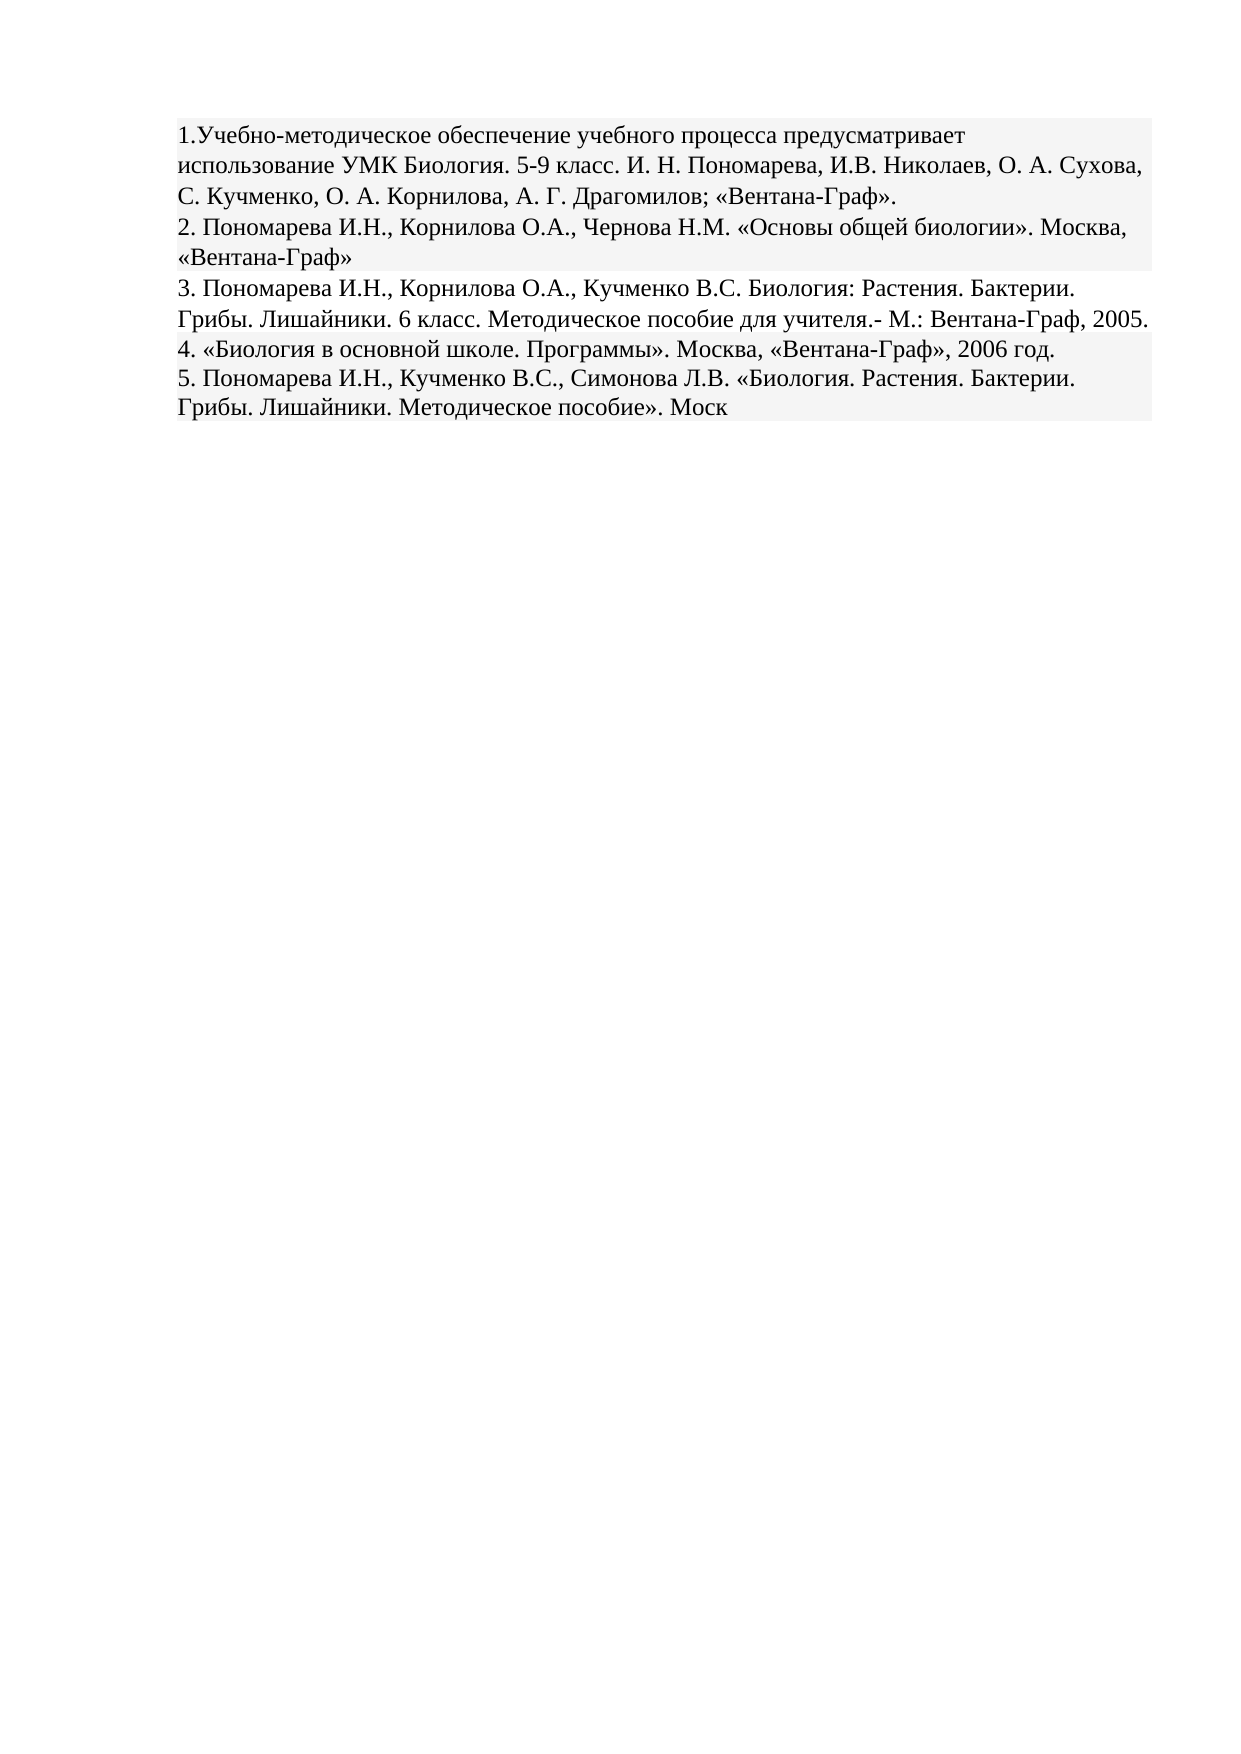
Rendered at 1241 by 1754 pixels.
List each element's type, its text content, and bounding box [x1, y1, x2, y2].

text 5. Пономарева И.Н., Кучменко В.С., Симонова Л.В. «Биология. Растения. Бактерии. Грибы. Лишайники. Методическое пособие». Моск [177, 363, 1152, 421]
text 4. «Биология в основной школе. Программы». Москва, «Вентана-Граф», 2006 год. [177, 332, 1152, 363]
text 1.Учебно-методическое обеспечение учебного процесса предусматривает использование УМК Биология. 5-9 класс. И. Н. Пономарева, И.В. Николаев, О. А. Сухова, С. Кучменко, О. А. Корнилова, А. Г. Драгомилов; «Вентана-Граф». [177, 118, 1152, 210]
text 2. Пономарева И.Н., Корнилова О.А., Чернова Н.М. «Основы общей биологии». Москва, «Вентана-Граф» [177, 210, 1152, 271]
text 3. Пономарева И.Н., Корнилова О.А., Кучменко В.С. Биология: Растения. Бактерии. Грибы. Лишайники. 6 класс. Методическое пособие для учителя.- М.: Вентана-Граф, 2005. [177, 271, 1152, 332]
